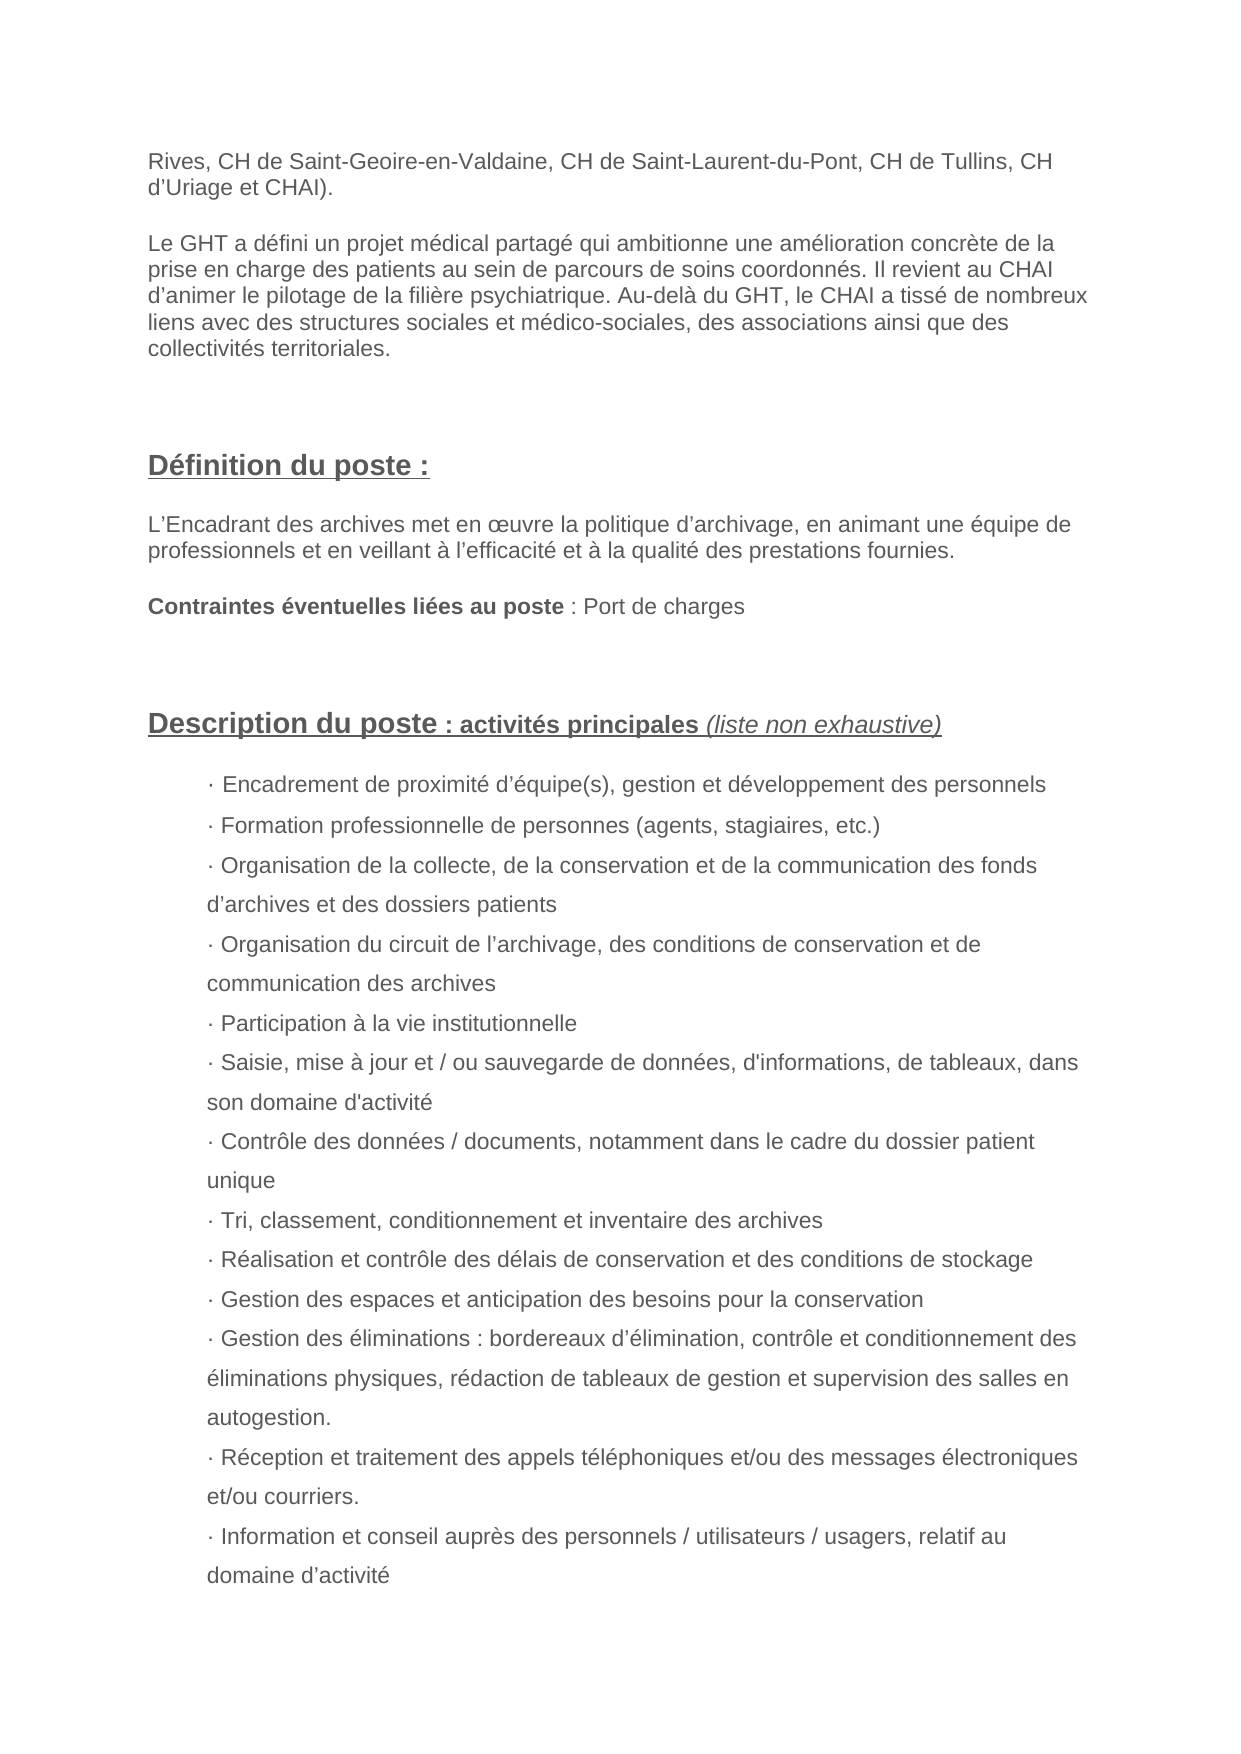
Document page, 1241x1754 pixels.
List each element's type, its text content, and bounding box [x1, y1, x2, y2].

text · Encadrement de proximité d’équipe(s), gestion et développement des personnels [207, 769, 1093, 798]
text Le GHT a défini un projet médical partagé qui ambitionne une amélioration concrète de la prise en charge des patients au sein de parcours de soins coordonnés. Il revient au CHAI d’animer le pilotage de la filière psychiatrique. Au-delà du GHT, le CHAI a tissé de nombreux liens avec des structures sociales et médico-sociales, des associations ainsi que des collectivités territoriales. [148, 229, 1093, 361]
text · Participation à la vie institutionnelle [207, 1009, 1093, 1036]
text · Gestion des espaces et anticipation des besoins pour la conservation [207, 1286, 1093, 1312]
text Définition du poste : [148, 448, 1093, 482]
text L’Encadrant des archives met en œuvre la politique d’archivage, en animant une équipe de professionnels et en veillant à l’efficacité et à la qualité des prestations fournies. [148, 511, 1093, 564]
text · Organisation de la collecte, de la conservation et de la communication des fonds d’archives et des dossiers patients [207, 852, 1093, 917]
text · Organisation du circuit de l’archivage, des conditions de conservation et de communication des archives [207, 931, 1093, 996]
text · Réalisation et contrôle des délais de conservation et des conditions de stockage [207, 1246, 1093, 1273]
text · Réception et traitement des appels téléphoniques et/ou des messages électroniques et/ou courriers. [207, 1444, 1093, 1510]
text · Information et conseil auprès des personnels / utilisateurs / usagers, relatif au domaine d’activité [207, 1523, 1093, 1589]
text · Formation professionnelle de personnes (agents, stagiaires, etc.) [207, 812, 1093, 838]
text · Contrôle des données / documents, notamment dans le cadre du dossier patient unique [207, 1128, 1093, 1194]
text Description du poste : activités principales (liste non exhaustive) [148, 706, 1093, 740]
text · Gestion des éliminations : bordereaux d’élimination, contrôle et conditionnement des éliminations physiques, rédaction de tableaux de gestion et supervision des salles en autogestion. [207, 1325, 1093, 1431]
text Contraintes éventuelles liées au poste : Port de charges [148, 593, 1093, 619]
text · Saisie, mise à jour et / ou sauvegarde de données, d'informations, de tableaux, dans son domaine d'activité [207, 1049, 1093, 1115]
text · Tri, classement, conditionnement et inventaire des archives [207, 1207, 1093, 1233]
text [148, 148, 1093, 200]
